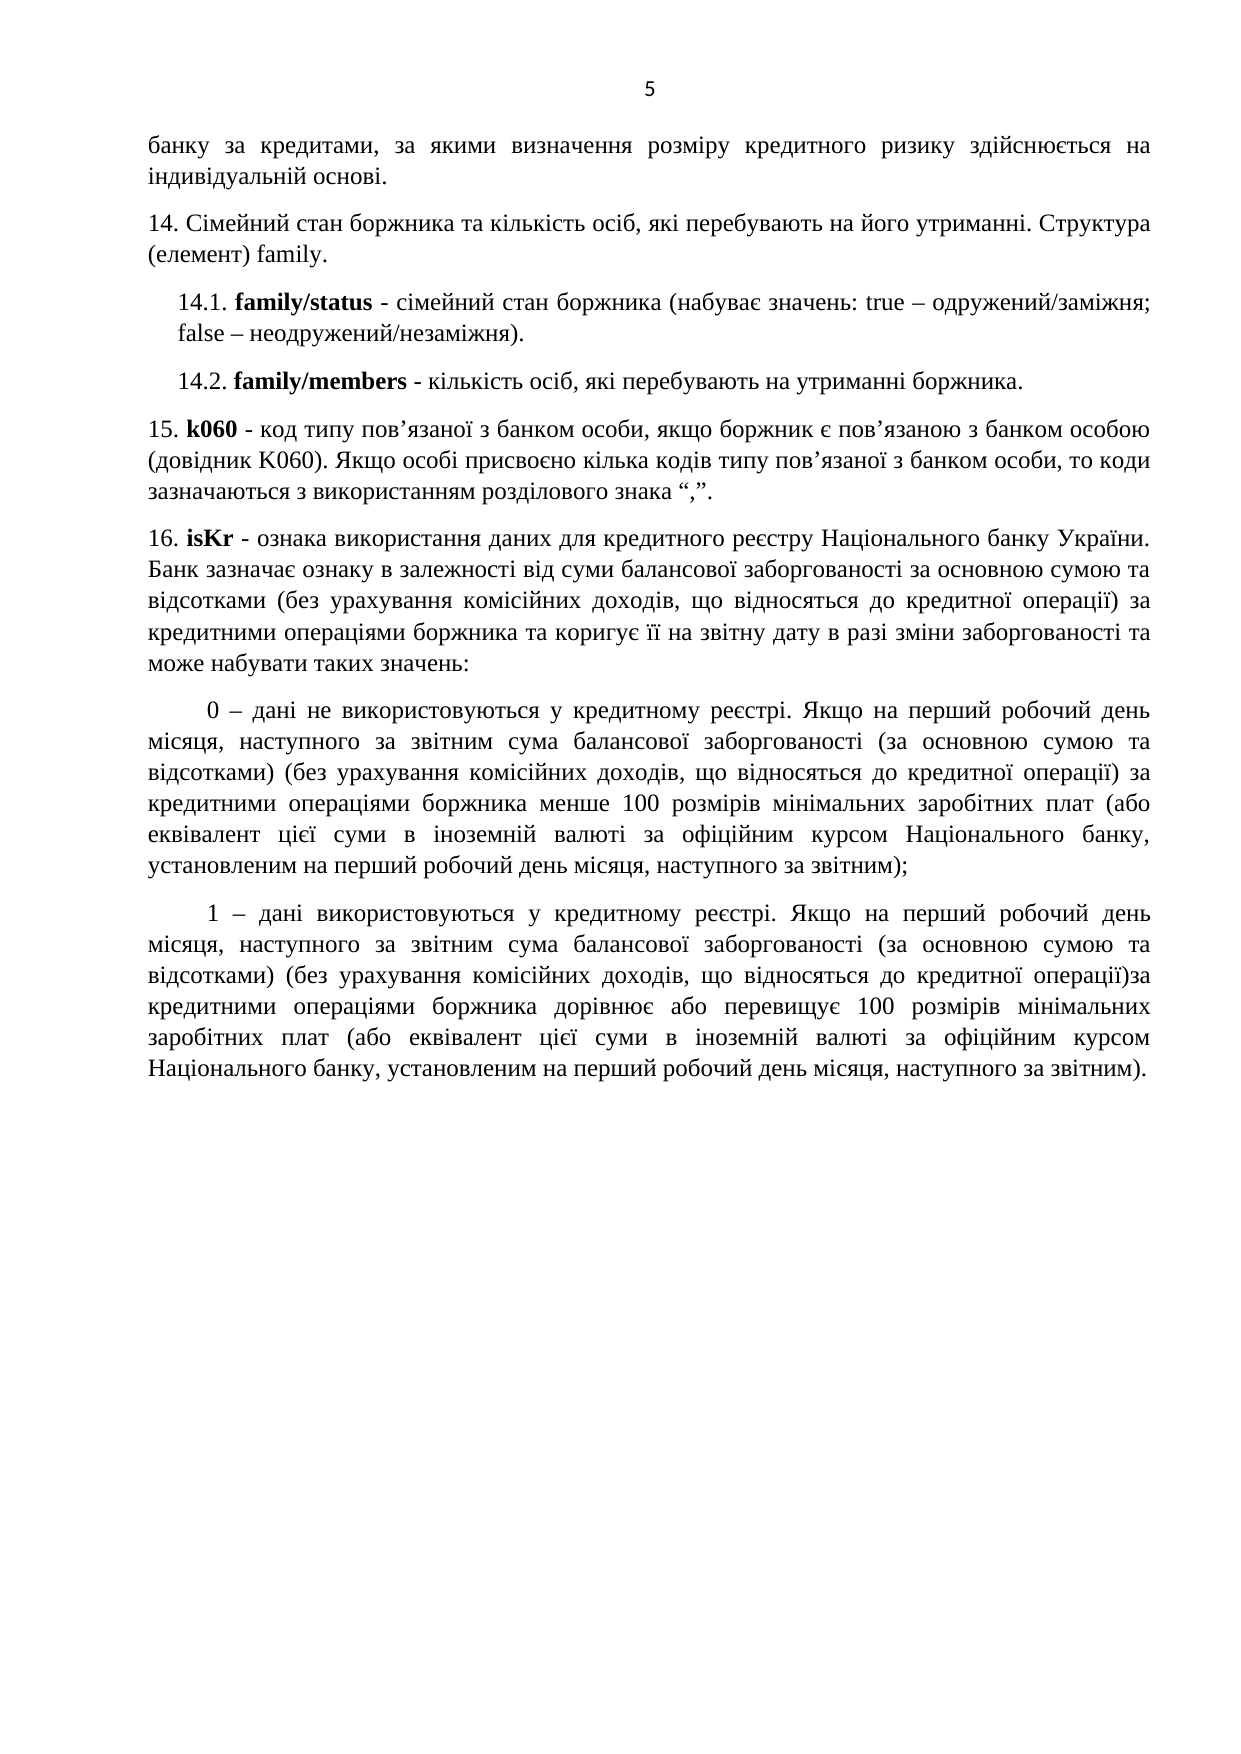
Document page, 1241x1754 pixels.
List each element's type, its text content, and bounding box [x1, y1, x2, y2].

text 0 – дані не використовуються у кредитному реєстрі. Якщо на перший робочий день місяця, наступного за звітним сума балансової заборгованості (за основною сумою та відсотками) (без урахування комісійних доходів, що відносяться до кредитної операції) за кредитними операціями боржника менше 100 розмірів мінімальних заробітних плат (або еквівалент цієї суми в іноземній валюті за офіційним курсом Національного банку, установленим на перший робочий день місяця, наступного за звітним); [148, 695, 1152, 879]
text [148, 130, 1152, 189]
text 14. Сімейний стан боржника та кількість осіб, які перебувають на його утриманні. Структура (елемент) family. [148, 208, 1152, 268]
text 15. k060 - код типу пов’язаної з банком особи, якщо боржник є пов’язаною з банком особою (довідник K060). Якщо особі присвоєно кілька кодів типу пов’язаної з банком особи, то коди зазначаються з використанням розділового знака “,”. [148, 414, 1152, 504]
text 1 – дані використовуються у кредитному реєстрі. Якщо на перший робочий день місяця, наступного за звітним сума балансової заборгованості (за основною сумою та відсотками) (без урахування комісійних доходів, що відносяться до кредитної операції)за кредитними операціями боржника дорівнює або перевищує 100 розмірів мінімальних заробітних плат (або еквівалент цієї суми в іноземній валюті за офіційним курсом Національного банку, установленим на перший робочий день місяця, наступного за звітним). [148, 898, 1152, 1082]
text 14.2. family/members - кількість осіб, які перебувають на утриманні боржника. [177, 366, 1152, 395]
text 16. isKr - ознака використання даних для кредитного реєстру Національного банку України. Банк зазначає ознаку в залежності від суми балансової заборгованості за основною сумою та відсотками (без урахування комісійних доходів, що відносяться до кредитної операції) за кредитними операціями боржника та коригує її на звітну дату в разі зміни заборгованості та може набувати таких значень: [148, 523, 1152, 676]
text 14.1. family/status - сімейний стан боржника (набуває значень: true – одружений/заміжня; false – неодружений/незаміжня). [177, 287, 1152, 347]
